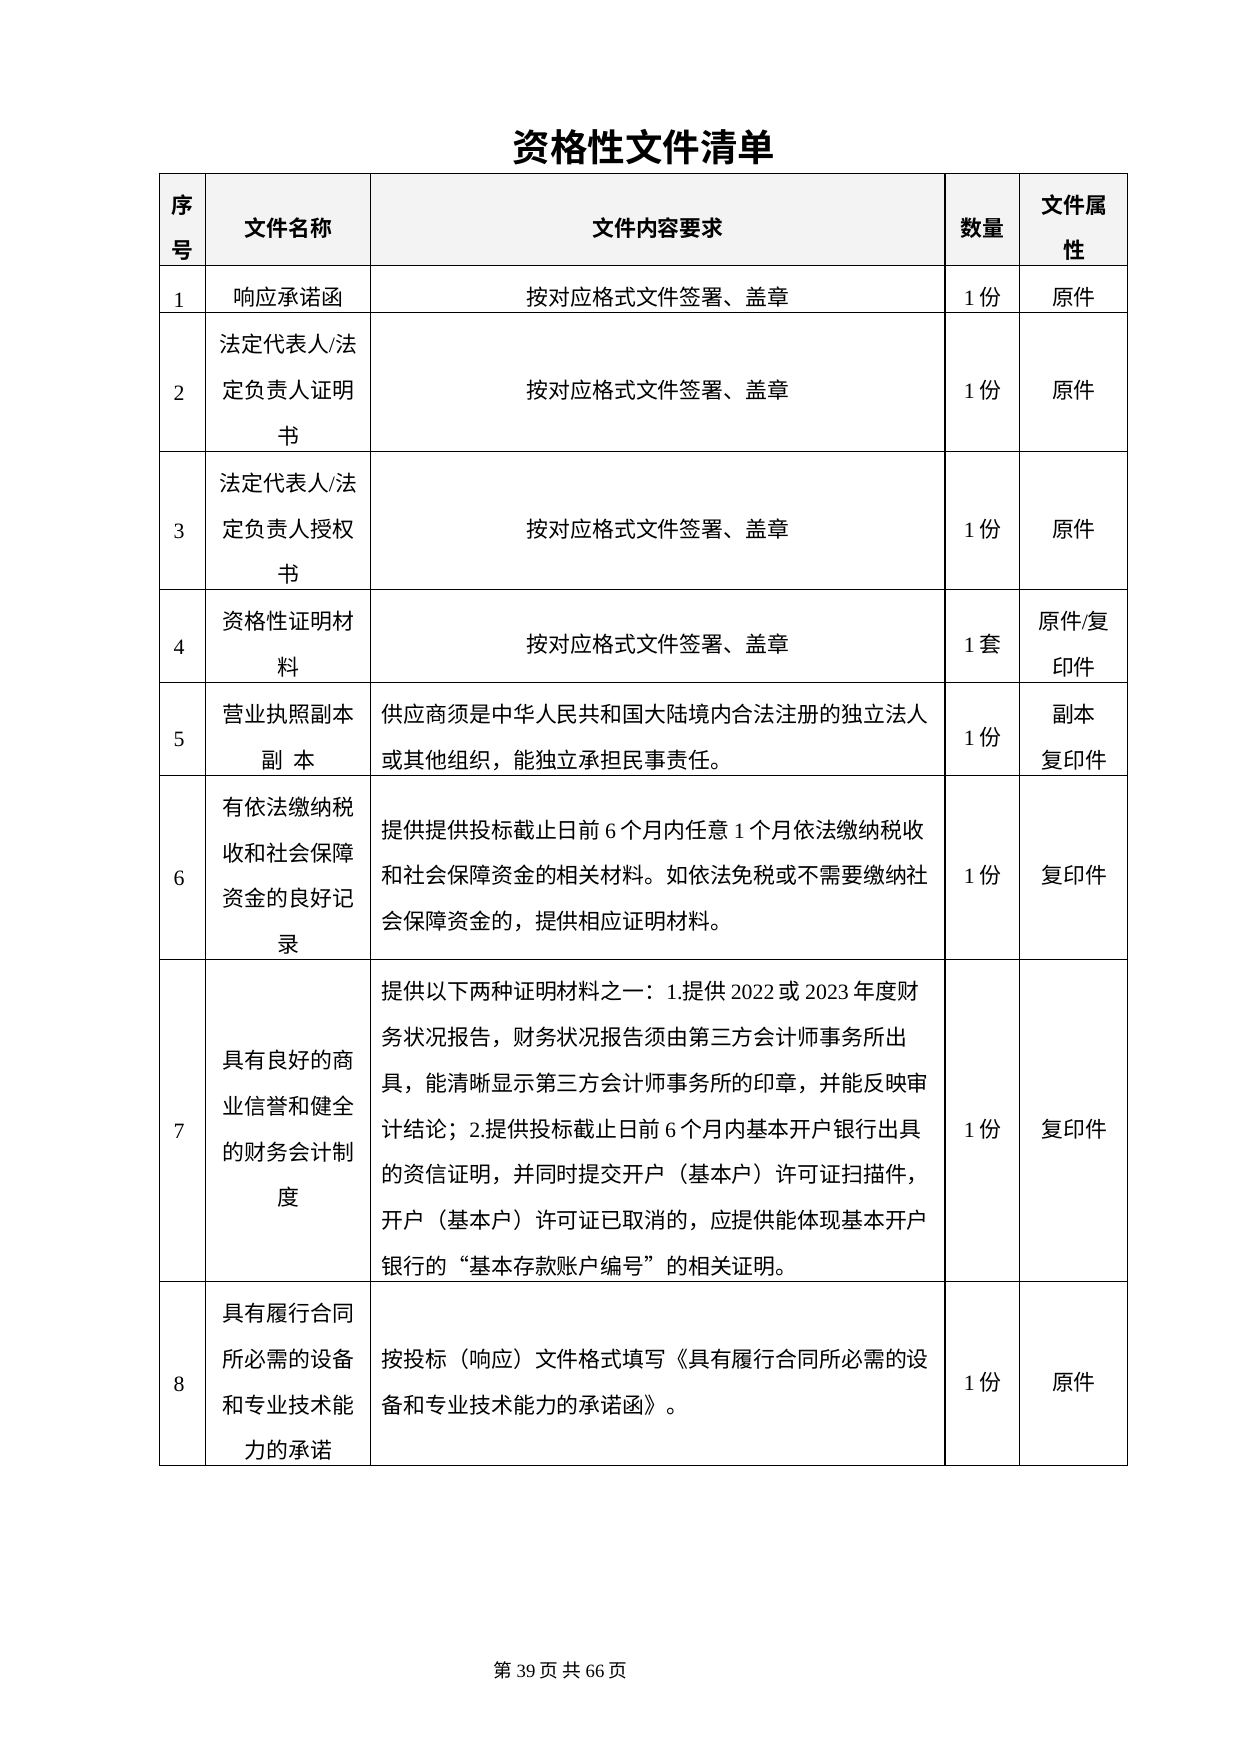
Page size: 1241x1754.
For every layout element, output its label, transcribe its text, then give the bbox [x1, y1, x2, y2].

table_cell 副本 复印件 [1020, 683, 1127, 774]
table_cell 响应承诺函 [206, 266, 370, 312]
table_cell [160, 590, 205, 682]
table_cell [160, 313, 205, 451]
table_cell 具有良好的商业信誉和健全的财务会计制度 [206, 960, 370, 1281]
table_cell 1份 [946, 452, 1019, 589]
table_cell 复印件 [1020, 776, 1127, 959]
table_header 文件内容要求 [371, 174, 944, 265]
table_cell 1份 [946, 266, 1019, 312]
table_cell 按对应格式文件签署、盖章 [371, 590, 944, 682]
table_cell 具有履行合同所必需的设备和专业技术能力的承诺 [206, 1282, 370, 1465]
text 资格性文件清单 [165, 118, 1122, 172]
table_header 序号 [160, 174, 205, 265]
table_cell 法定代表人/法定负责人证明书 [206, 313, 370, 451]
table_cell 原件 [1020, 1282, 1127, 1465]
table_cell 1份 [946, 313, 1019, 451]
table_cell 1份 [946, 683, 1019, 774]
table_cell [160, 452, 205, 589]
table_cell 原件 [1020, 266, 1127, 312]
table_cell 按对应格式文件签署、盖章 [371, 452, 944, 589]
table_cell [160, 960, 205, 1281]
table_header 文件属性 [1020, 174, 1127, 265]
table_cell 按对应格式文件签署、盖章 [371, 313, 944, 451]
table_cell [160, 266, 205, 312]
table_cell [160, 1282, 205, 1465]
table_cell 原件 [1020, 452, 1127, 589]
table_cell [160, 776, 205, 959]
table_cell 有依法缴纳税收和社会保障资金的良好记录 [206, 776, 370, 959]
table_header 数量 [946, 174, 1019, 265]
table_cell [160, 683, 205, 774]
table_cell 复印件 [1020, 960, 1127, 1281]
table_cell 法定代表人/法定负责人授权书 [206, 452, 370, 589]
table_cell 原件 [1020, 313, 1127, 451]
table_header 文件名称 [206, 174, 370, 265]
table_cell 提供以下两种证明材料之一：1.提供2022或2023年度财务状况报告，财务状况报告须由第三方会计师事务所出具，能清晰显示第三方会计师事务所的印章，并能反映审计结论；2.提供投标截止日前6个月内基本开户银行出具的资信证明，并同时提交开户（基本户）许可证扫描件，开户（基本户）许可证已取消的，应提供能体现基本开户银行的“基本存款账户编号”的相关证明。 [371, 960, 944, 1281]
table_cell 原件/复印件 [1020, 590, 1127, 682]
table_cell 按投标（响应）文件格式填写《具有履行合同所必需的设备和专业技术能力的承诺函》。 [371, 1282, 944, 1465]
table_cell 1套 [946, 590, 1019, 682]
table_cell 1份 [946, 776, 1019, 959]
table_cell 1份 [946, 960, 1019, 1281]
table_cell 资格性证明材料 [206, 590, 370, 682]
table_cell 供应商须是中华人民共和国大陆境内合法注册的独立法人或其他组织，能独立承担民事责任。 [371, 683, 944, 774]
table_cell 1份 [946, 1282, 1019, 1465]
table_cell 提供提供投标截止日前6个月内任意1个月依法缴纳税收和社会保障资金的相关材料。如依法免税或不需要缴纳社会保障资金的，提供相应证明材料。 [371, 776, 944, 959]
table_cell 按对应格式文件签署、盖章 [371, 266, 944, 312]
table_cell 营业执照副本 副 本 [206, 683, 370, 774]
